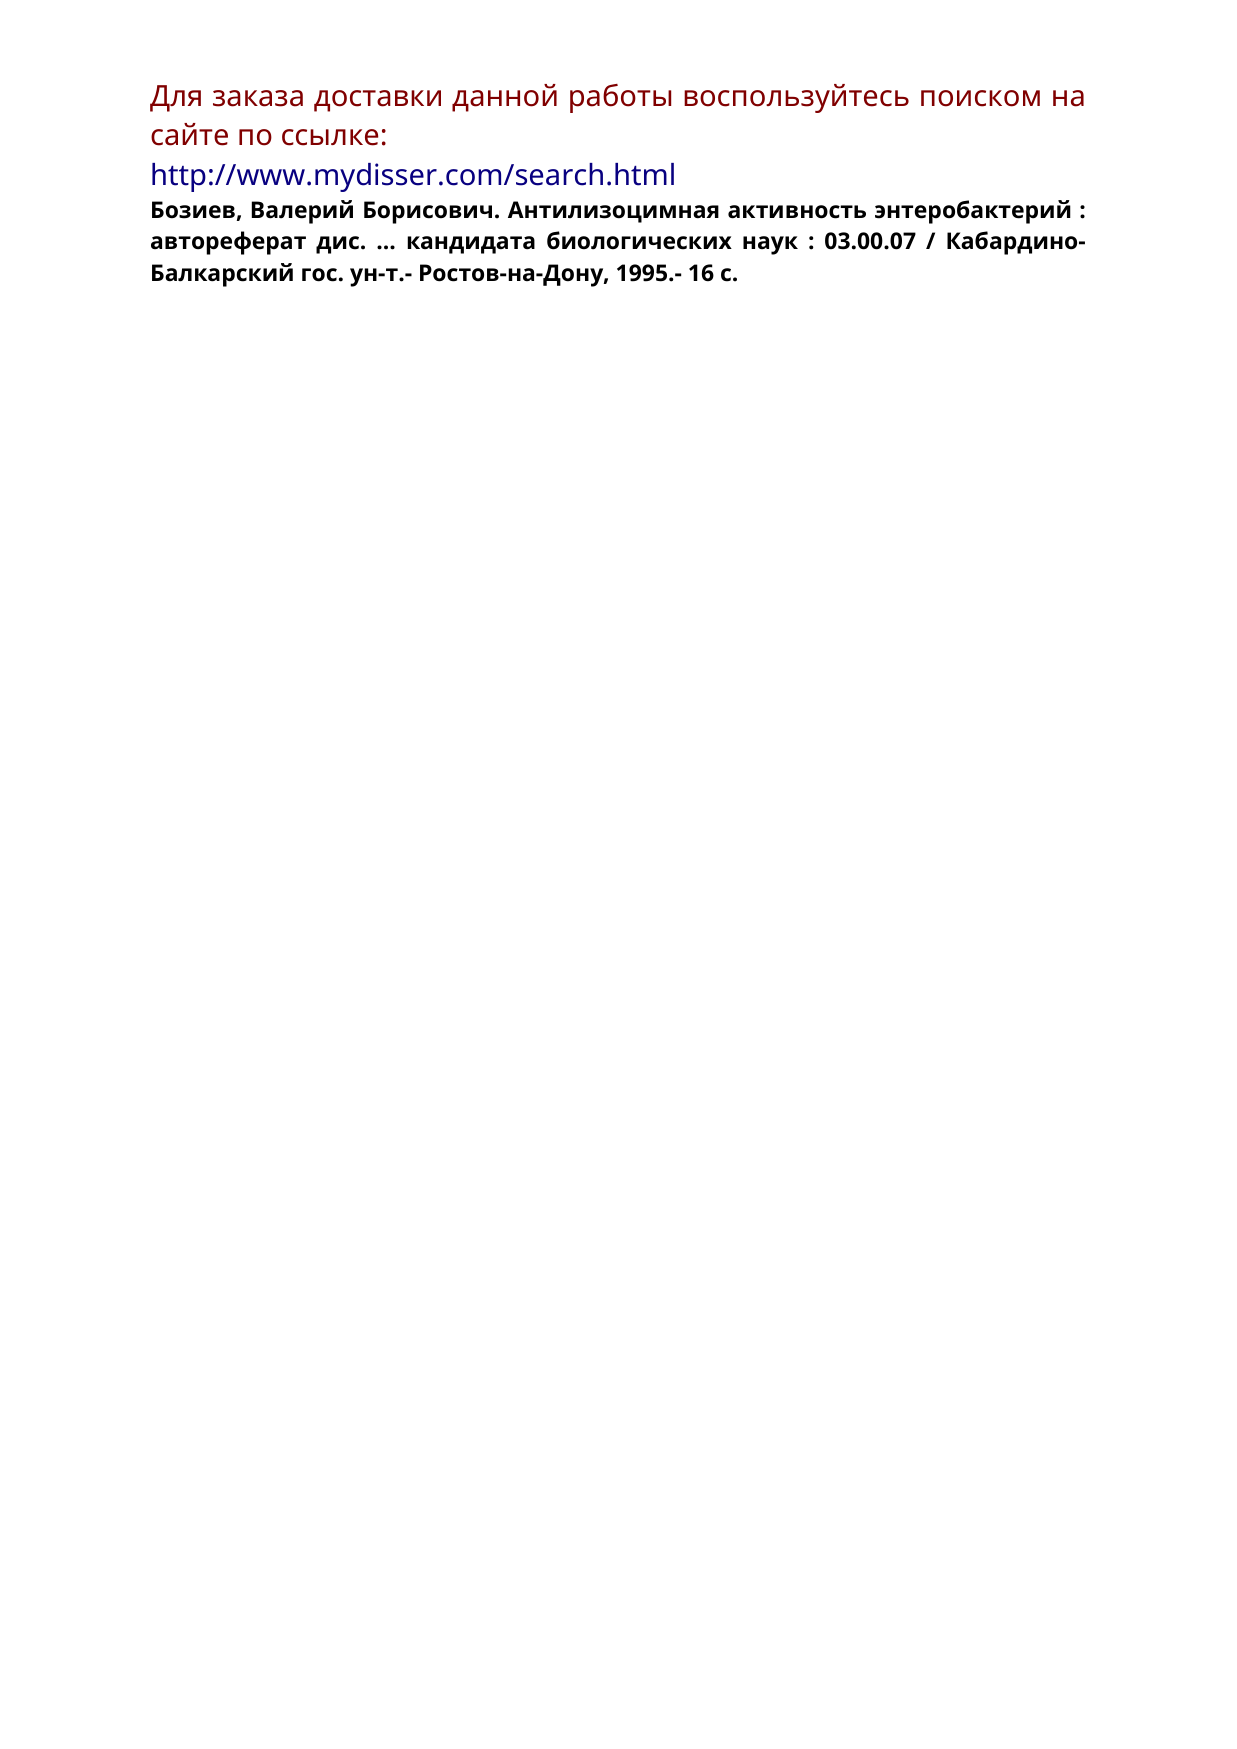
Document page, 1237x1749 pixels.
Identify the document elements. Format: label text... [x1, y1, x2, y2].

text Бозиев, Валерий Борисович. Антилизоцимная активность энтеробактерий : автореферат дис. ... кандидата биологических наук : 03.00.07 / Кабардино-Балкарский гос. ун-т.- Ростов-на-Дону, 1995.- 16 с. [150, 194, 1086, 288]
